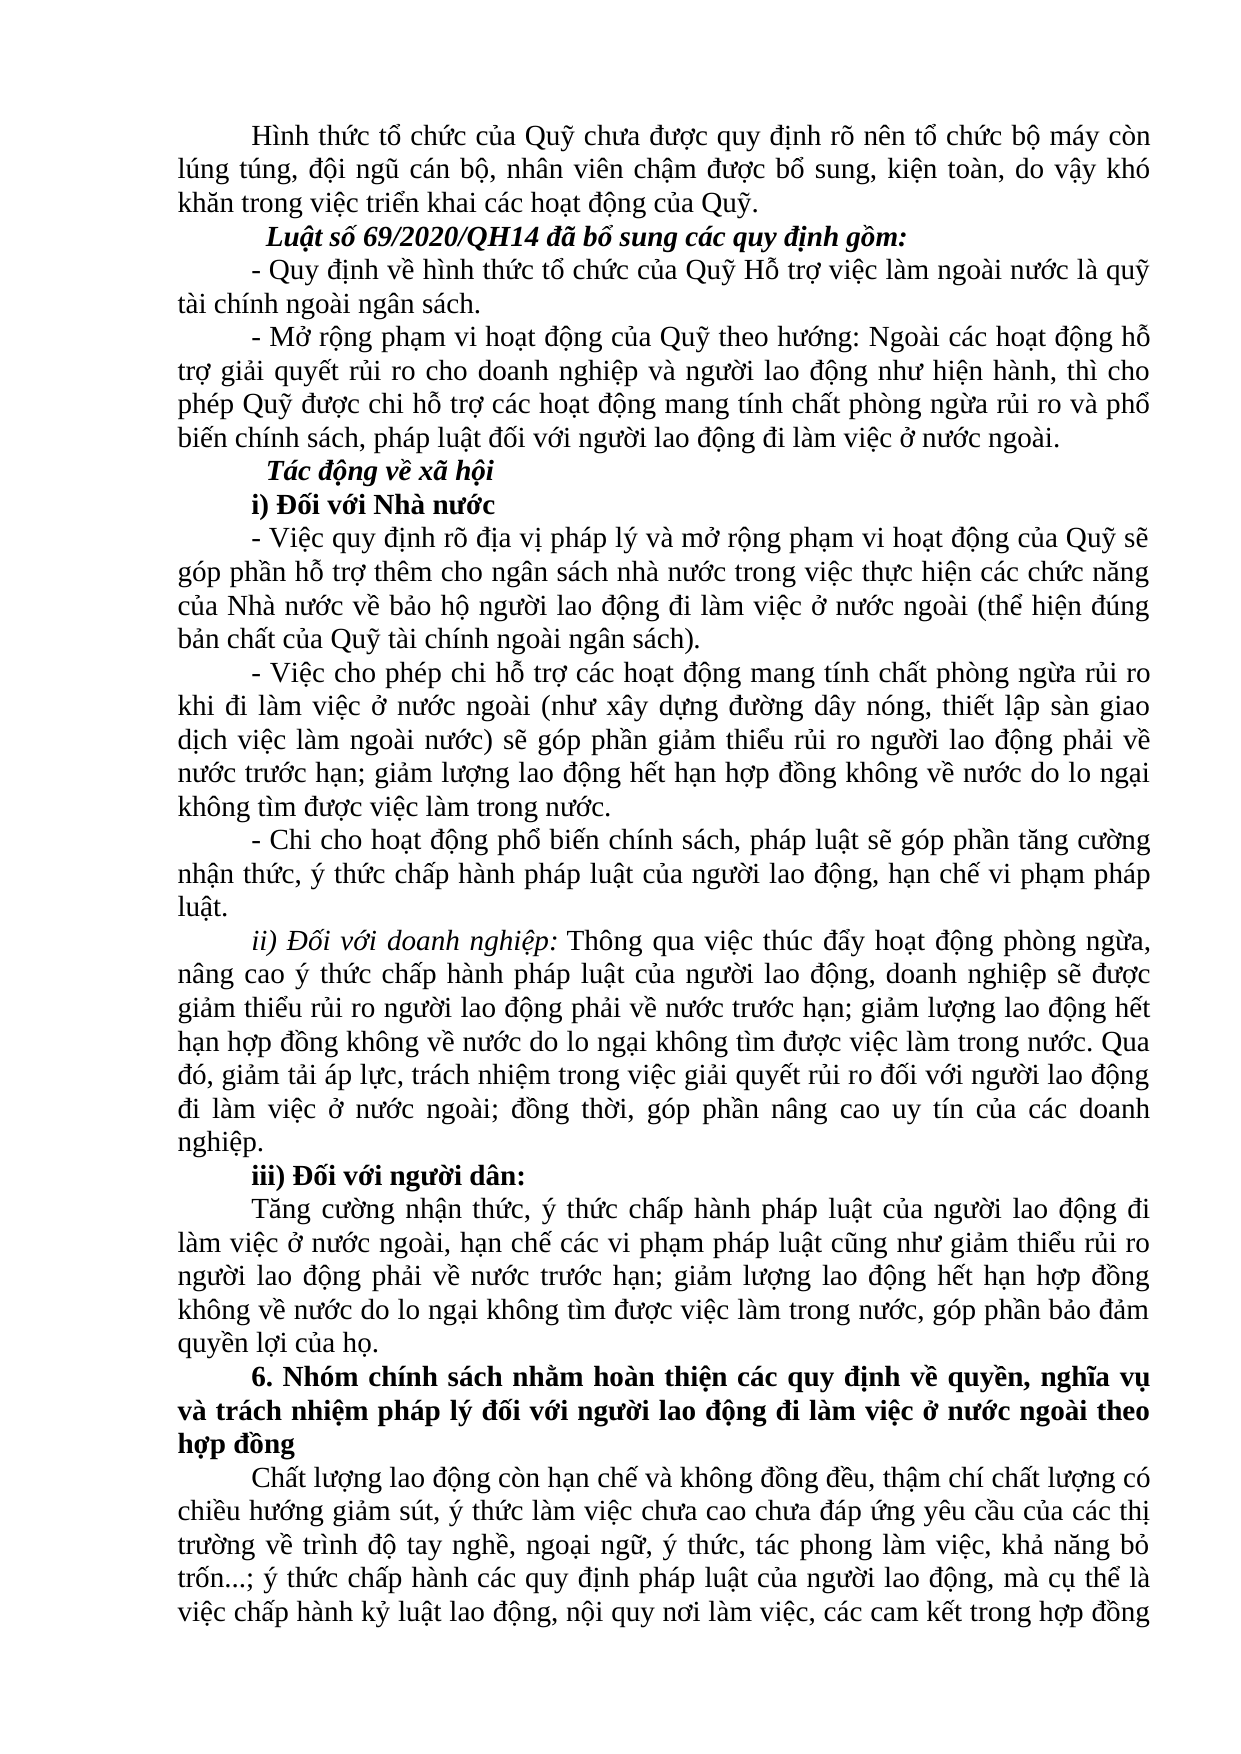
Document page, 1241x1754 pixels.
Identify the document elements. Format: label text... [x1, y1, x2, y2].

text i) Đối với Nhà nước [177, 487, 1152, 521]
text iii) Đối với người dân: [177, 1158, 1152, 1191]
text - Việc quy định rõ địa vị pháp lý và mở rộng phạm vi hoạt động của Quỹ sẽ góp phần hỗ trợ thêm cho ngân sách nhà nước trong việc thực hiện các chức năng của Nhà nước về bảo hộ người lao động đi làm việc ở nước ngoài (thể hiện đúng bản chất của Quỹ tài chính ngoài ngân sách). [177, 521, 1152, 655]
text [177, 1460, 1152, 1627]
text Tác động về xã hội [177, 453, 1152, 487]
text - Mở rộng phạm vi hoạt động của Quỹ theo hướng: Ngoài các hoạt động hỗ trợ giải quyết rủi ro cho doanh nghiệp và người lao động như hiện hành, thì cho phép Quỹ được chi hỗ trợ các hoạt động mang tính chất phòng ngừa rủi ro và phổ biến chính sách, pháp luật đối với người lao động đi làm việc ở nước ngoài. [177, 319, 1152, 453]
text Tăng cường nhận thức, ý thức chấp hành pháp luật của người lao động đi làm việc ở nước ngoài, hạn chế các vi phạm pháp luật cũng như giảm thiểu rủi ro người lao động phải về nước trước hạn; giảm lượng lao động hết hạn hợp đồng không về nước do lo ngại không tìm được việc làm trong nước, góp phần bảo đảm quyền lợi của họ. [177, 1191, 1152, 1359]
text Luật số 69/2020/QH14 đã bổ sung các quy định gồm: [177, 219, 1152, 252]
text ii) Đối với doanh nghiệp: Thông qua việc thúc đẩy hoạt động phòng ngừa, nâng cao ý thức chấp hành pháp luật của người lao động, doanh nghiệp sẽ được giảm thiểu rủi ro người lao động phải về nước trước hạn; giảm lượng lao động hết hạn hợp đồng không về nước do lo ngại không tìm được việc làm trong nước. Qua đó, giảm tải áp lực, trách nhiệm trong việc giải quyết rủi ro đối với người lao động đi làm việc ở nước ngoài; đồng thời, góp phần nâng cao uy tín của các doanh nghiệp. [177, 923, 1152, 1158]
text Hình thức tổ chức của Quỹ chưa được quy định rõ nên tổ chức bộ máy còn lúng túng, đội ngũ cán bộ, nhân viên chậm được bổ sung, kiện toàn, do vậy khó khăn trong việc triển khai các hoạt động của Quỹ. [177, 118, 1152, 219]
text - Chi cho hoạt động phổ biến chính sách, pháp luật sẽ góp phần tăng cường nhận thức, ý thức chấp hành pháp luật của người lao động, hạn chế vi phạm pháp luật. [177, 822, 1152, 923]
text - Quy định về hình thức tổ chức của Quỹ Hỗ trợ việc làm ngoài nước là quỹ tài chính ngoài ngân sách. [177, 252, 1152, 319]
text 6. Nhóm chính sách nhằm hoàn thiện các quy định về quyền, nghĩa vụ và trách nhiệm pháp lý đối với người lao động đi làm việc ở nước ngoài theo hợp đồng [177, 1359, 1152, 1460]
text - Việc cho phép chi hỗ trợ các hoạt động mang tính chất phòng ngừa rủi ro khi đi làm việc ở nước ngoài (như xây dựng đường dây nóng, thiết lập sàn giao dịch việc làm ngoài nước) sẽ góp phần giảm thiểu rủi ro người lao động phải về nước trước hạn; giảm lượng lao động hết hạn hợp đồng không về nước do lo ngại không tìm được việc làm trong nước. [177, 655, 1152, 822]
